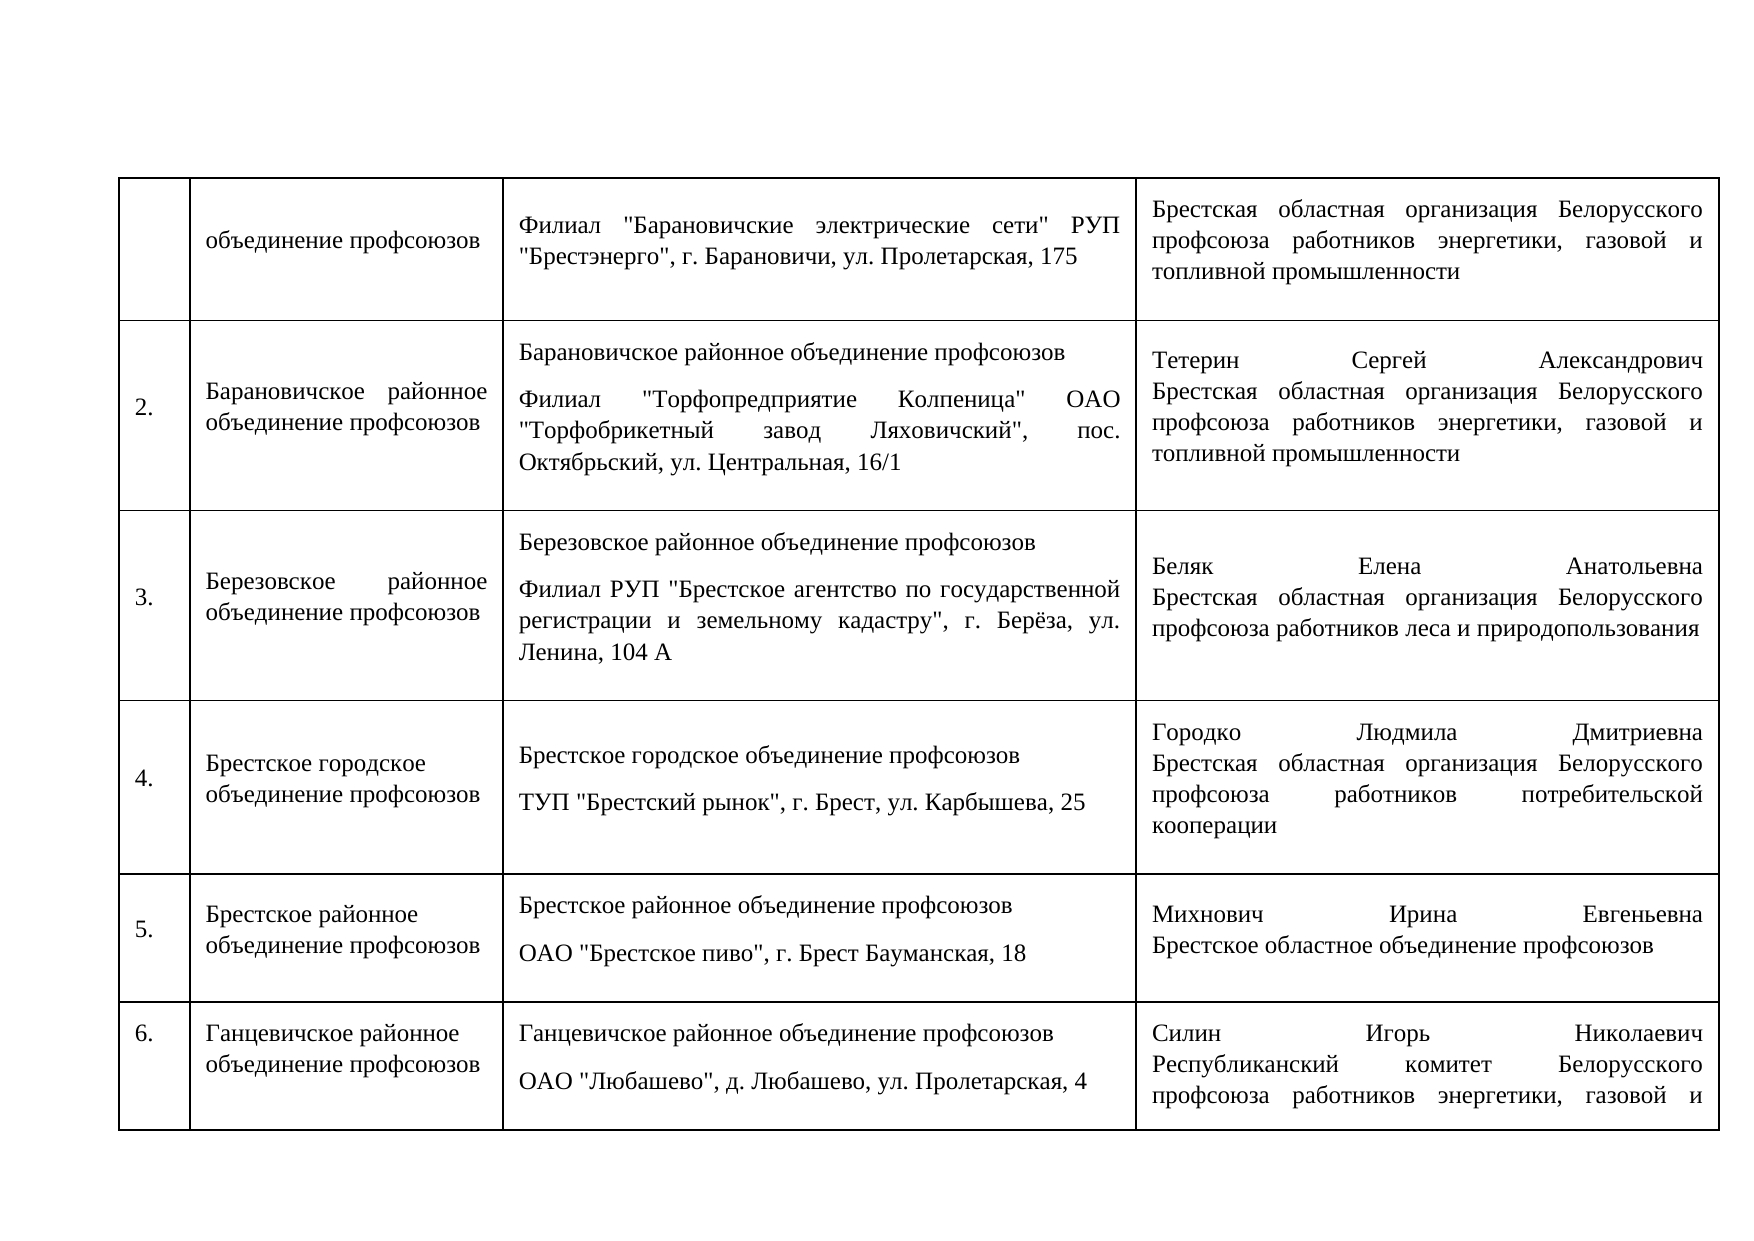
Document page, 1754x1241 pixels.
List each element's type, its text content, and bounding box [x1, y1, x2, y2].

table_cell Брестское городское объединение профсоюзов ТУП "Брестский рынок", г. Брест, ул. Карбышева, 25 [504, 701, 1135, 873]
table_cell 6. [120, 1003, 189, 1129]
table_cell Михнович Ирина Евгеньевна Брестское областное объединение профсоюзов [1137, 875, 1718, 1001]
table_cell Городко Людмила Дмитриевна Брестская областная организация Белорусского профсоюза работников потребительской кооперации [1137, 701, 1718, 873]
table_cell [504, 179, 1135, 319]
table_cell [191, 179, 502, 319]
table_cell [1137, 179, 1718, 319]
table_cell Барановичское районное объединение профсоюзов [191, 321, 502, 510]
table_cell Березовское районное объединение профсоюзов Филиал РУП "Брестское агентство по государственной регистрации и земельному кадастру", г. Берёза, ул. Ленина, 104 А [504, 511, 1135, 700]
table_cell Барановичское районное объединение профсоюзов Филиал "Торфопредприятие Колпеница" ОАО "Торфобрикетный завод Ляховичский", пос. Октябрьский, ул. Центральная, 16/1 [504, 321, 1135, 510]
table_cell 4. [120, 701, 189, 873]
table_cell Березовское районное объединение профсоюзов [191, 511, 502, 700]
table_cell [1137, 1003, 1718, 1129]
table_cell Брестское городское объединение профсоюзов [191, 701, 502, 873]
table_cell Брестское районное объединение профсоюзов [191, 875, 502, 1001]
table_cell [191, 1003, 502, 1129]
table_cell 1. [120, 179, 189, 319]
table_cell Брестское районное объединение профсоюзов ОАО "Брестское пиво", г. Брест Бауманская, 18 [504, 875, 1135, 1001]
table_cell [504, 1003, 1135, 1129]
table_cell 2. [120, 321, 189, 510]
table_cell Беляк Елена Анатольевна Брестская областная организация Белорусского профсоюза работников леса и природопользования [1137, 511, 1718, 700]
table_cell Тетерин Сергей Александрович Брестская областная организация Белорусского профсоюза работников энергетики, газовой и топливной промышленности [1137, 321, 1718, 510]
table_cell 3. [120, 511, 189, 700]
table_cell 5. [120, 875, 189, 1001]
